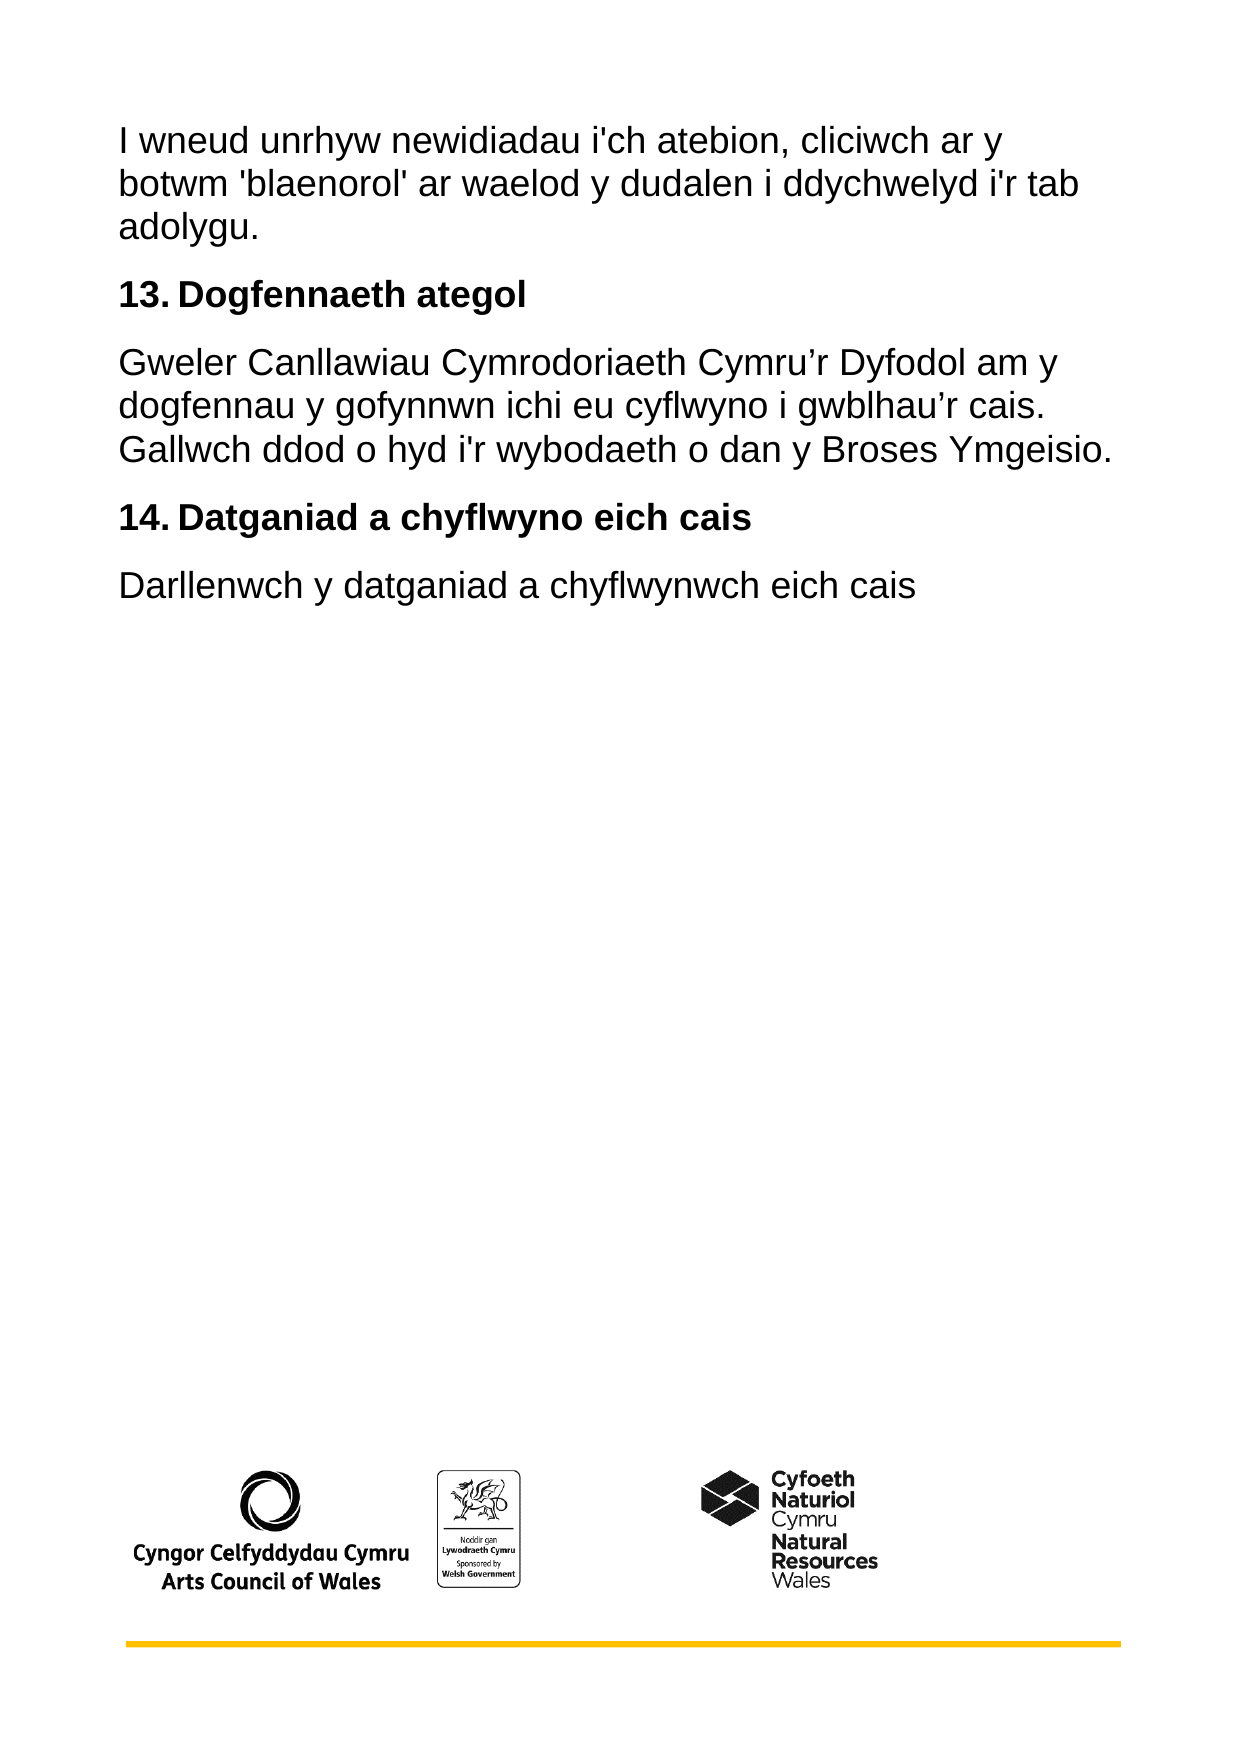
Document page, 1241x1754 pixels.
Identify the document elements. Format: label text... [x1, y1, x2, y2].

picture [126, 1464, 884, 1592]
subtitle 14. Datganiad a chyflwyno eich cais [118, 495, 1122, 538]
text I wneud unrhyw newidiadau i'ch atebion, cliciwch ar y botwm 'blaenorol' ar waelod y dudalen i ddychwelyd i'r tab adolygu. [118, 118, 1122, 247]
subtitle 13. Dogfennaeth ategol [118, 272, 1122, 316]
text Darllenwch y datganiad a chyflwynwch eich cais [118, 563, 1122, 606]
text Gweler Canllawiau Cymrodoriaeth Cymru’r Dyfodol am y dogfennau y gofynnwn ichi eu cyflwyno i gwblhau’r cais. Gallwch ddod o hyd i'r wybodaeth o dan y Broses Ymgeisio. [118, 341, 1122, 470]
